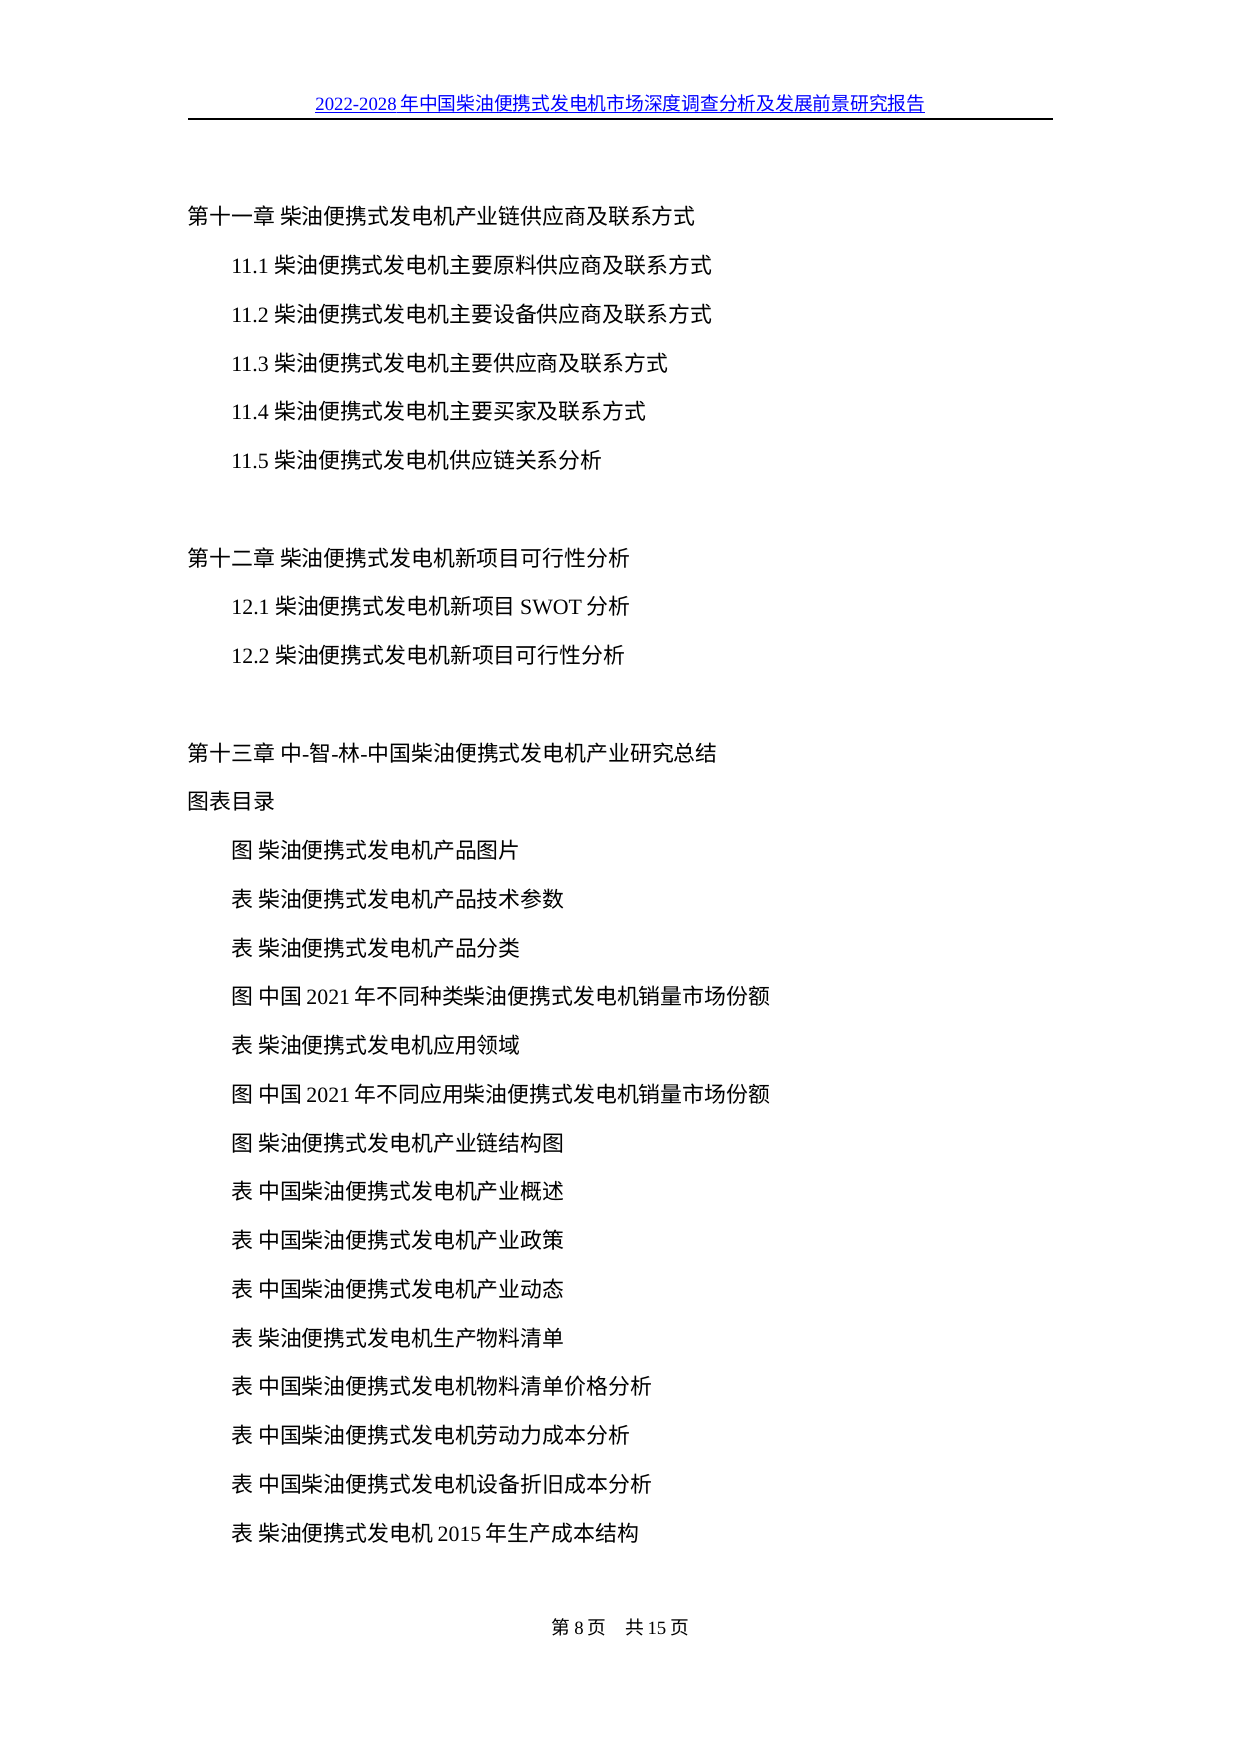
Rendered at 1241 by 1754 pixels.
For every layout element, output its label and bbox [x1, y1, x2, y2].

text [187, 150, 1053, 1548]
